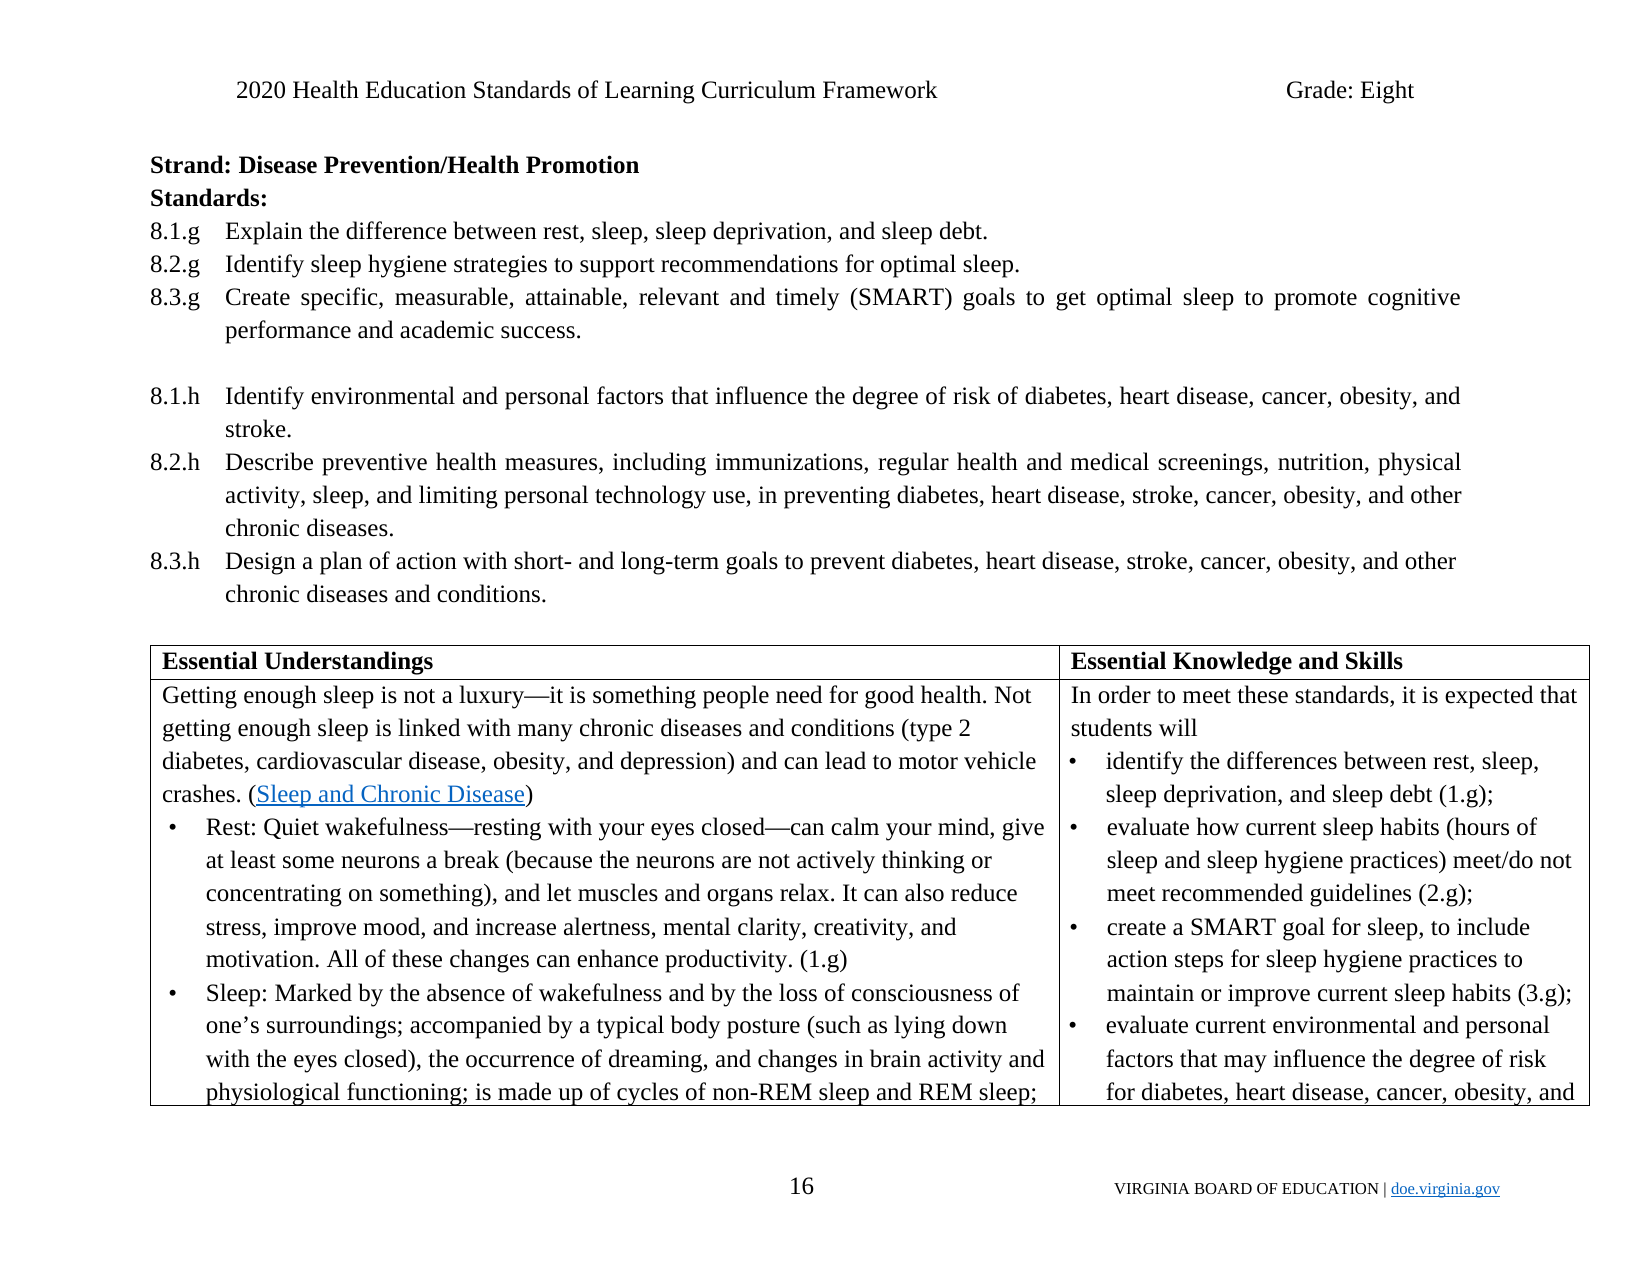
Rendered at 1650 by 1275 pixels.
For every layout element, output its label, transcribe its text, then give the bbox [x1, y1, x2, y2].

text 8.1.g Explain the difference between rest, sleep, sleep deprivation, and sleep debt. [150, 216, 1462, 245]
table_header Essential Understandings [151, 646, 1059, 679]
text 8.3.g Create specific, measurable, attainable, relevant and timely (SMART) goals to get optimal sleep to promote cognitive performance and academic success. [150, 282, 1462, 344]
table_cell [151, 680, 1059, 1105]
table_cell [1060, 680, 1589, 1105]
text 8.2.h Describe preventive health measures, including immunizations, regular health and medical screenings, nutrition, physical activity, sleep, and limiting personal technology use, in preventing diabetes, heart disease, stroke, cancer, obesity, and other chronic diseases. [150, 447, 1462, 542]
text 8.1.h Identify environmental and personal factors that influence the degree of risk of diabetes, heart disease, cancer, obesity, and stroke. [150, 381, 1462, 443]
table_header Essential Knowledge and Skills [1060, 646, 1589, 679]
text Standards: [150, 183, 1500, 212]
text Strand: Disease Prevention/Health Promotion [150, 150, 1500, 179]
text 8.3.h Design a plan of action with short- and long-term goals to prevent diabetes, heart disease, stroke, cancer, obesity, and other chronic diseases and conditions. [150, 546, 1500, 608]
text 8.2.g Identify sleep hygiene strategies to support recommendations for optimal sleep. [150, 249, 1462, 278]
